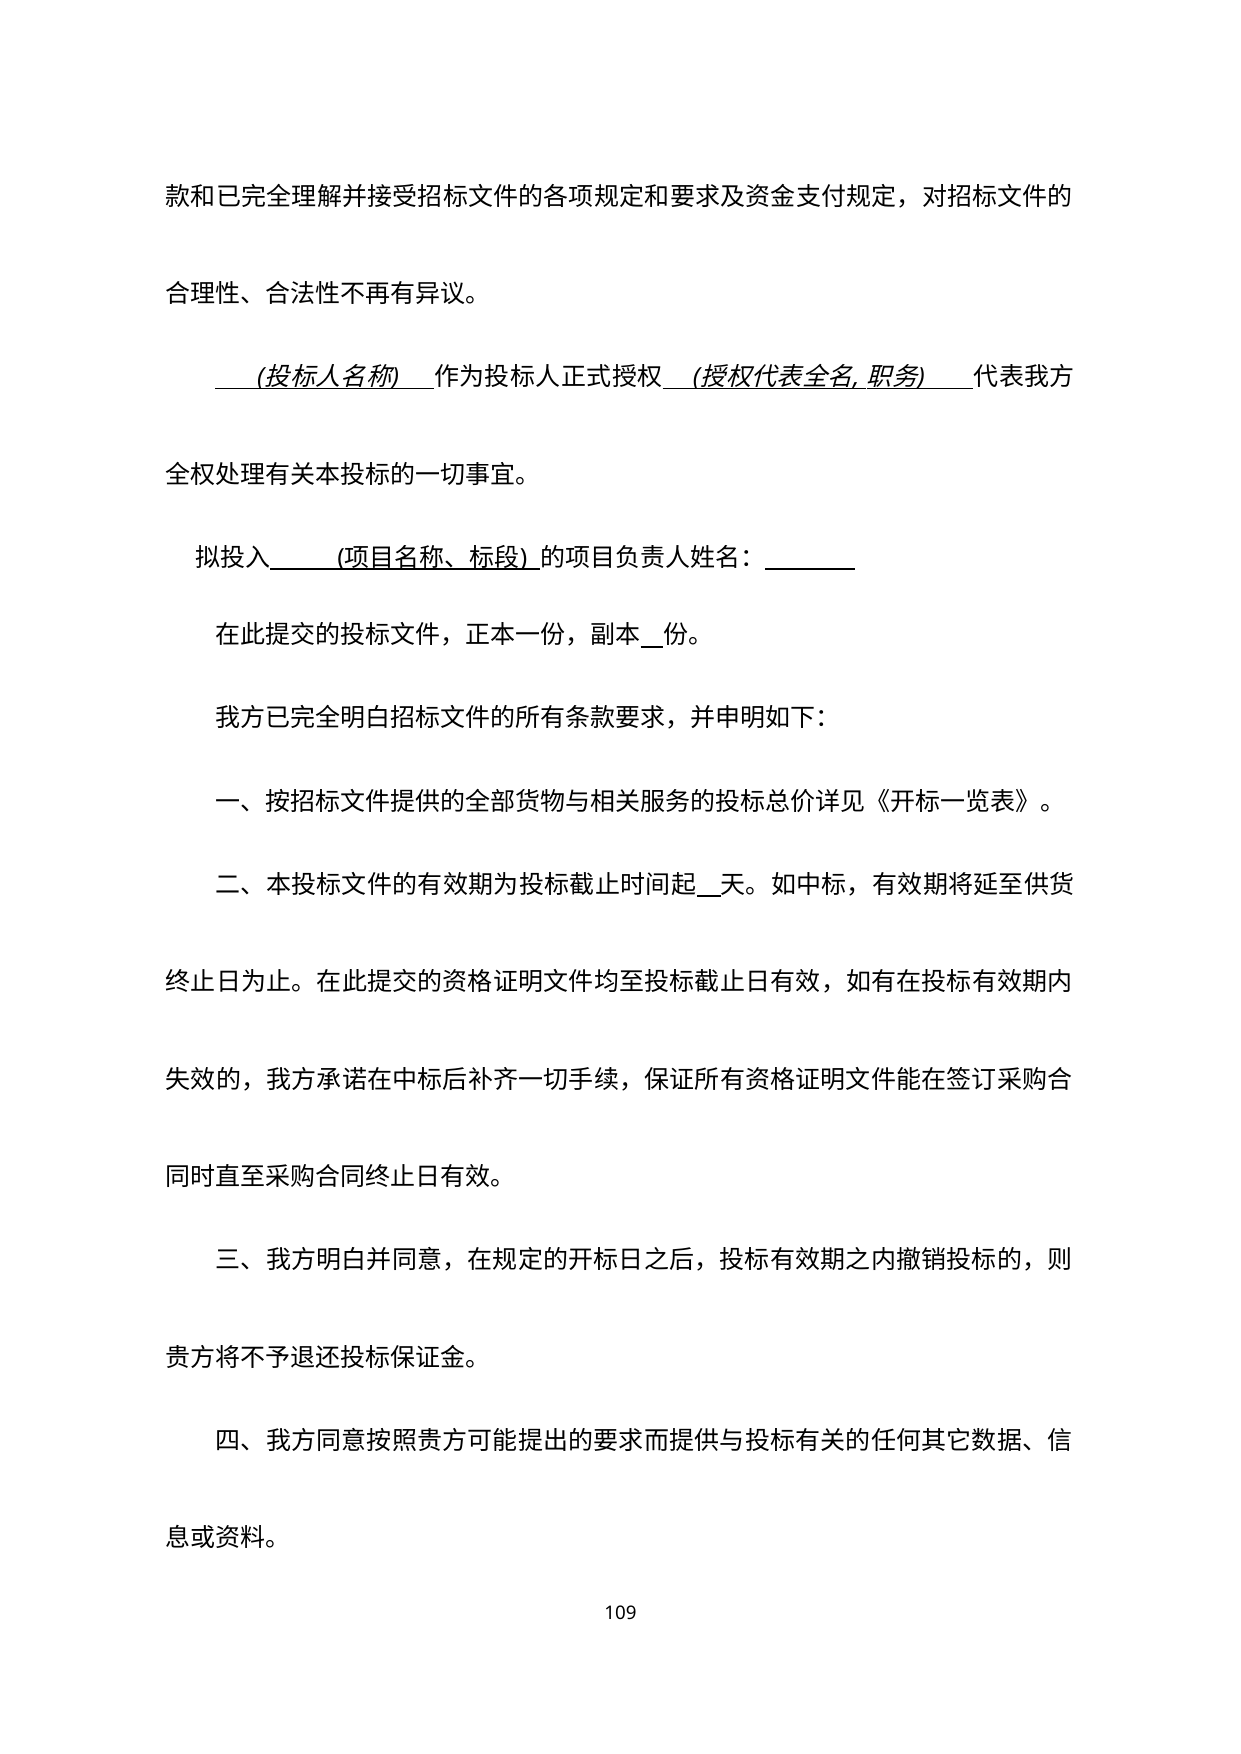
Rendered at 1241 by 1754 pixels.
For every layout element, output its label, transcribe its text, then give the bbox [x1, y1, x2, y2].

text 我方已完全明白招标文件的所有条款要求，并申明如下： [165, 683, 1075, 748]
text 三、我方明白并同意，在规定的开标日之后，投标有效期之内撤销投标的，则贵方将不予退还投标保证金。 [165, 1225, 1075, 1388]
text 拟投入 (项目名称、标段) 的项目负责人姓名： [165, 523, 1075, 588]
text 在此提交的投标文件，正本一份，副本 份。 [165, 600, 1075, 665]
text (投标人名称) 作为投标人正式授权 (授权代表全名, 职务) 代表我方全权处理有关本投标的一切事宜。 [165, 342, 1075, 505]
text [165, 162, 1075, 324]
text 四、我方同意按照贵方可能提出的要求而提供与投标有关的任何其它数据、信息或资料。 [165, 1406, 1075, 1568]
text 二、本投标文件的有效期为投标截止时间起 天。如中标，有效期将延至供货终止日为止。在此提交的资格证明文件均至投标截止日有效，如有在投标有效期内失效的，我方承诺在中标后补齐一切手续，保证所有资格证明文件能在签订采购合同时直至采购合同终止日有效。 [165, 850, 1075, 1207]
text 一、按招标文件提供的全部货物与相关服务的投标总价详见《开标一览表》。 [165, 767, 1075, 832]
